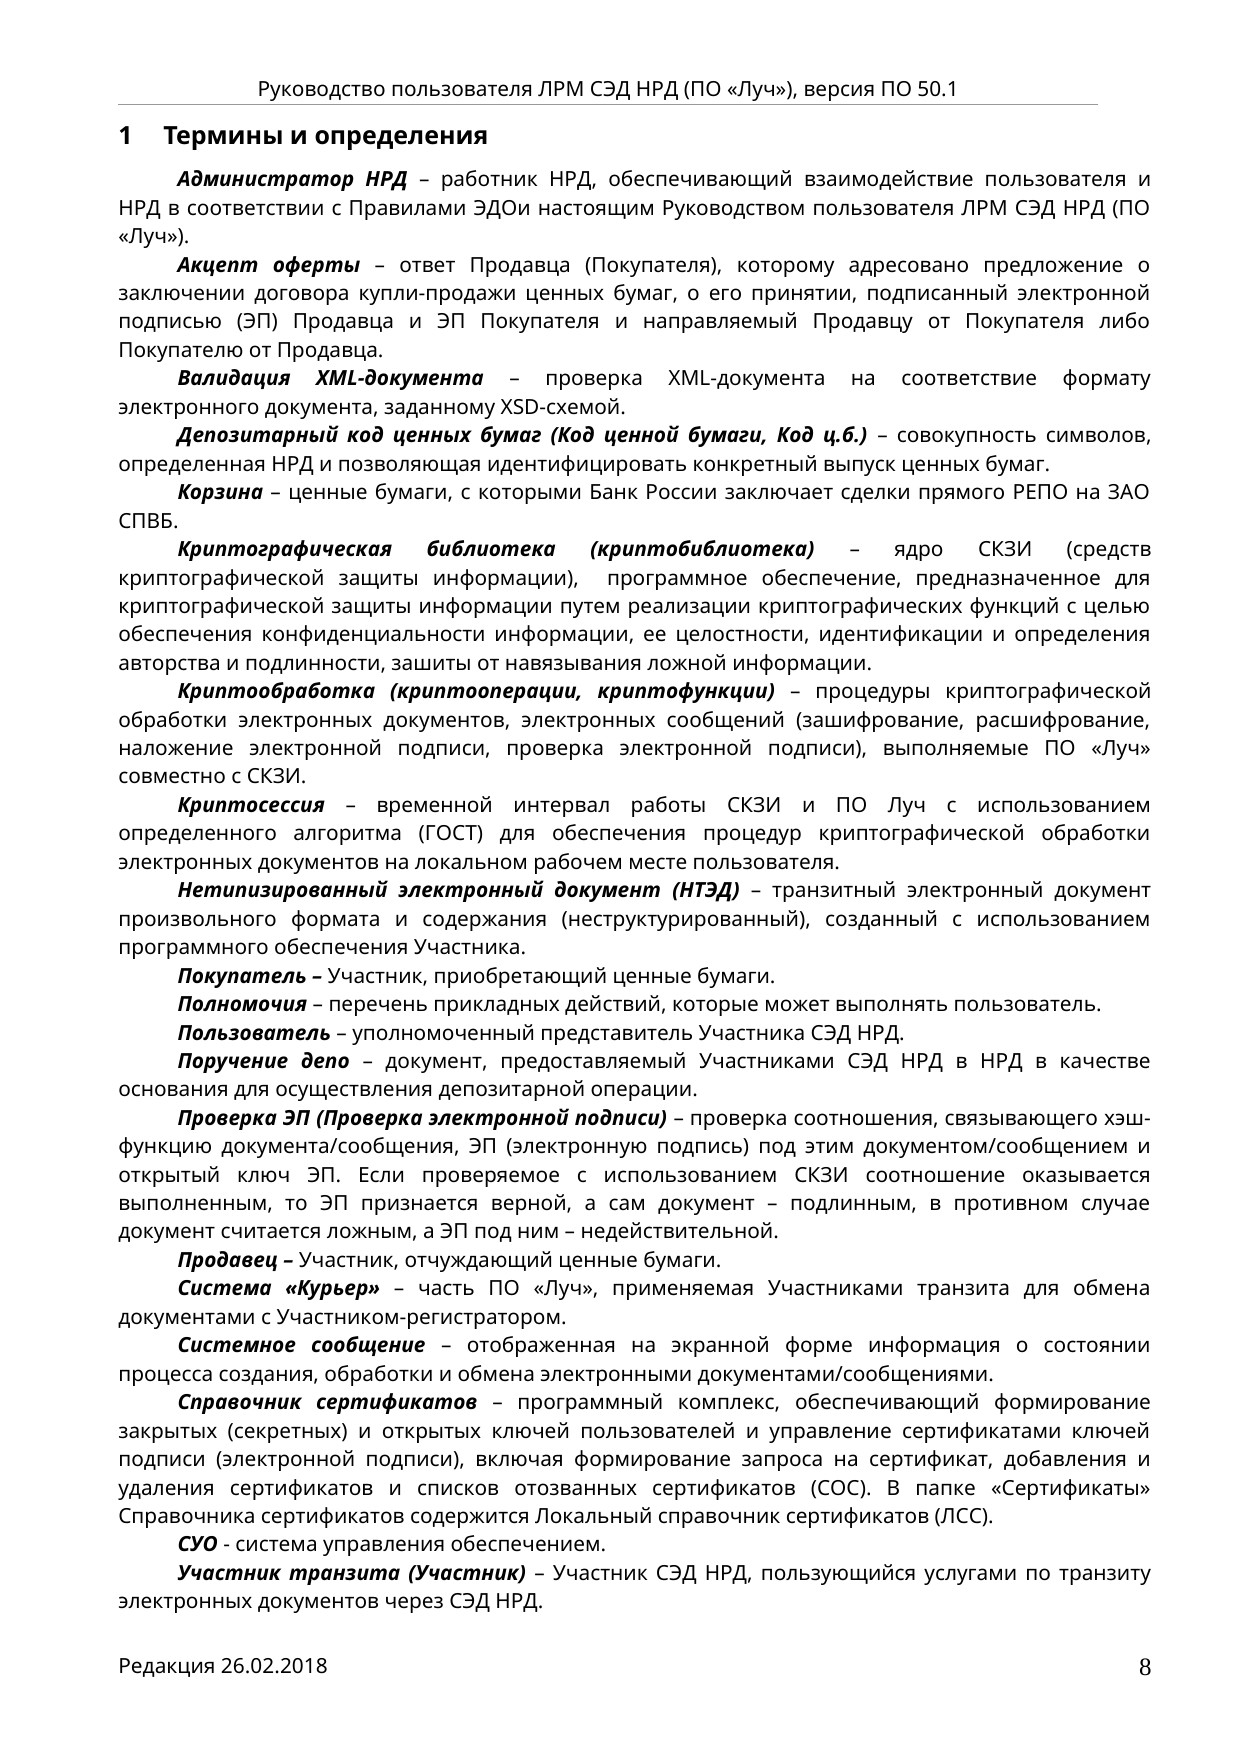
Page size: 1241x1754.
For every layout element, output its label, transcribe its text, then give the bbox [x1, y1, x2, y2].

text Акцепт оферты – ответ Продавца (Покупателя), которому адресовано предложение о заключении договора купли-продажи ценных бумаг, о его принятии, подписанный электронной подписью (ЭП) Продавца и ЭП Покупателя и направляемый Продавцу от Покупателя либо Покупателю от Продавца. [118, 250, 1152, 363]
text Криптообработка (криптооперации, криптофункции) – процедуры криптографической обработки электронных документов, электронных сообщений (зашифрование, расшифрование, наложение электронной подписи, проверка электронной подписи), выполняемые ПО «Луч» совместно с СКЗИ. [118, 676, 1152, 790]
text Криптографическая библиотека (криптобиблиотека) – ядро СКЗИ (средств криптографической защиты информации), программное обеспечение, предназначенное для криптографической защиты информации путем реализации криптографических функций с целью обеспечения конфиденциальности информации, ее целостности, идентификации и определения авторства и подлинности, зашиты от навязывания ложной информации. [118, 534, 1152, 676]
text Корзина – ценные бумаги, с которыми Банк России заключает сделки прямого РЕПО на ЗАО СПВБ. [118, 477, 1152, 534]
text Полномочия – перечень прикладных действий, которые может выполнять пользователь. [118, 989, 1152, 1018]
text Продавец – Участник, отчуждающий ценные бумаги. [118, 1245, 1152, 1273]
subtitle Термины и определения [118, 118, 1152, 152]
text Система «Курьер» – часть ПО «Луч», применяемая Участниками транзита для обмена документами с Участником-регистратором. [118, 1273, 1152, 1330]
text СУО - система управления обеспечением. [118, 1529, 1152, 1558]
text Пользователь – уполномоченный представитель Участника СЭД НРД. [118, 1018, 1152, 1046]
text Покупатель – Участник, приобретающий ценные бумаги. [118, 961, 1152, 989]
text Системное сообщение – отображенная на экранной форме информация о состоянии процесса создания, обработки и обмена электронными документами/сообщениями. [118, 1330, 1152, 1387]
text Нетипизированный электронный документ (НТЭД) – транзитный электронный документ произвольного формата и содержания (неструктурированный), созданный с использованием программного обеспечения Участника. [118, 875, 1152, 961]
text Участник транзита (Участник) – Участник СЭД НРД, пользующийся услугами по транзиту электронных документов через СЭД НРД. [118, 1558, 1152, 1615]
text Справочник сертификатов – программный комплекс, обеспечивающий формирование закрытых (секретных) и открытых ключей пользователей и управление сертификатами ключей подписи (электронной подписи), включая формирование запроса на сертификат, добавления и удаления сертификатов и списков отозванных сертификатов (СОС). В папке «Сертификаты» Справочника сертификатов содержится Локальный справочник сертификатов (ЛСС). [118, 1387, 1152, 1529]
text Криптосессия – временной интервал работы СКЗИ и ПО Луч с использованием определенного алгоритма (ГОСТ) для обеспечения процедур криптографической обработки электронных документов на локальном рабочем месте пользователя. [118, 790, 1152, 875]
text Проверка ЭП (Проверка электронной подписи) – проверка соотношения, связывающего хэш-функцию документа/сообщения, ЭП (электронную подпись) под этим документом/сообщением и открытый ключ ЭП. Если проверяемое с использованием СКЗИ соотношение оказывается выполненным, то ЭП признается верной, а сам документ – подлинным, в противном случае документ считается ложным, а ЭП под ним – недействительной. [118, 1103, 1152, 1245]
text Поручение депо – документ, предоставляемый Участниками СЭД НРД в НРД в качестве основания для осуществления депозитарной операции. [118, 1046, 1152, 1103]
text Валидация XML-документа – проверка XML-документа на соответствие формату электронного документа, заданному XSD-схемой. [118, 363, 1152, 420]
text Депозитарный код ценных бумаг (Код ценной бумаги, Код ц.б.) – совокупность символов, определенная НРД и позволяющая идентифицировать конкретный выпуск ценных бумаг. [118, 420, 1152, 477]
text Администратор НРД – работник НРД, обеспечивающий взаимодействие пользователя и НРД в соответствии с Правилами ЭДОи настоящим Руководством пользователя ЛРМ СЭД НРД (ПО «Луч»). [118, 164, 1152, 250]
